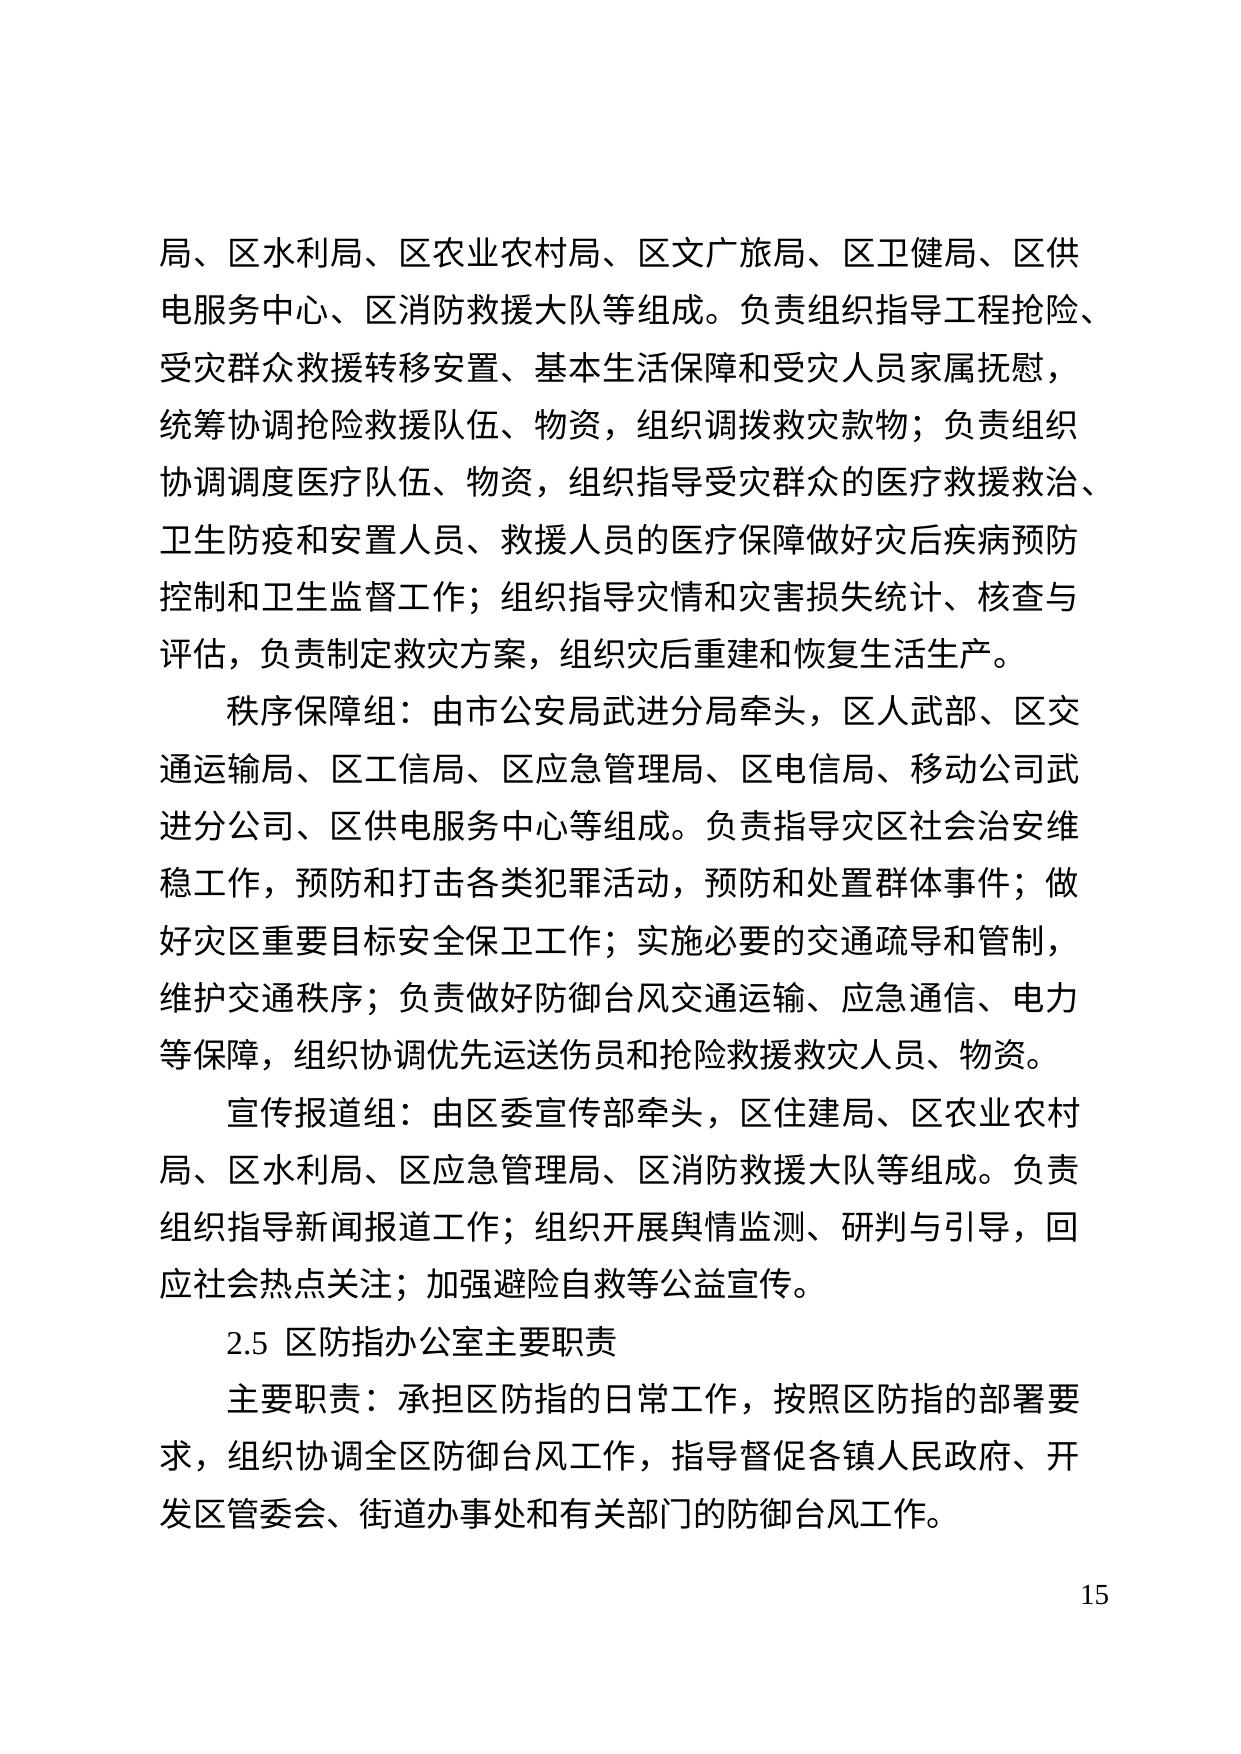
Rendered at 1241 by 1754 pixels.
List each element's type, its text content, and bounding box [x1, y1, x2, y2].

text 宣传报道组：由区委宣传部牵头，区住建局、区农业农村局、区水利局、区应急管理局、区消防救援大队等组成。负责组织指导新闻报道工作；组织开展舆情监测、研判与引导，回应社会热点关注；加强避险自救等公益宣传。 [159, 1079, 1081, 1308]
text 主要职责：承担区防指的日常工作，按照区防指的部署要求，组织协调全区防御台风工作，指导督促各镇人民政府、开发区管委会、街道办事处和有关部门的防御台风工作。 [159, 1366, 1081, 1537]
text 秩序保障组：由市公安局武进分局牵头，区人武部、区交通运输局、区工信局、区应急管理局、区电信局、移动公司武进分公司、区供电服务中心等组成。负责指导灾区社会治安维稳工作，预防和打击各类犯罪活动，预防和处置群体事件；做好灾区重要目标安全保卫工作；实施必要的交通疏导和管制，维护交通秩序；负责做好防御台风交通运输、应急通信、电力等保障，组织协调优先运送伤员和抢险救援救灾人员、物资。 [159, 678, 1081, 1079]
subtitle 2.5 区防指办公室主要职责 [159, 1308, 1081, 1366]
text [159, 220, 1081, 678]
